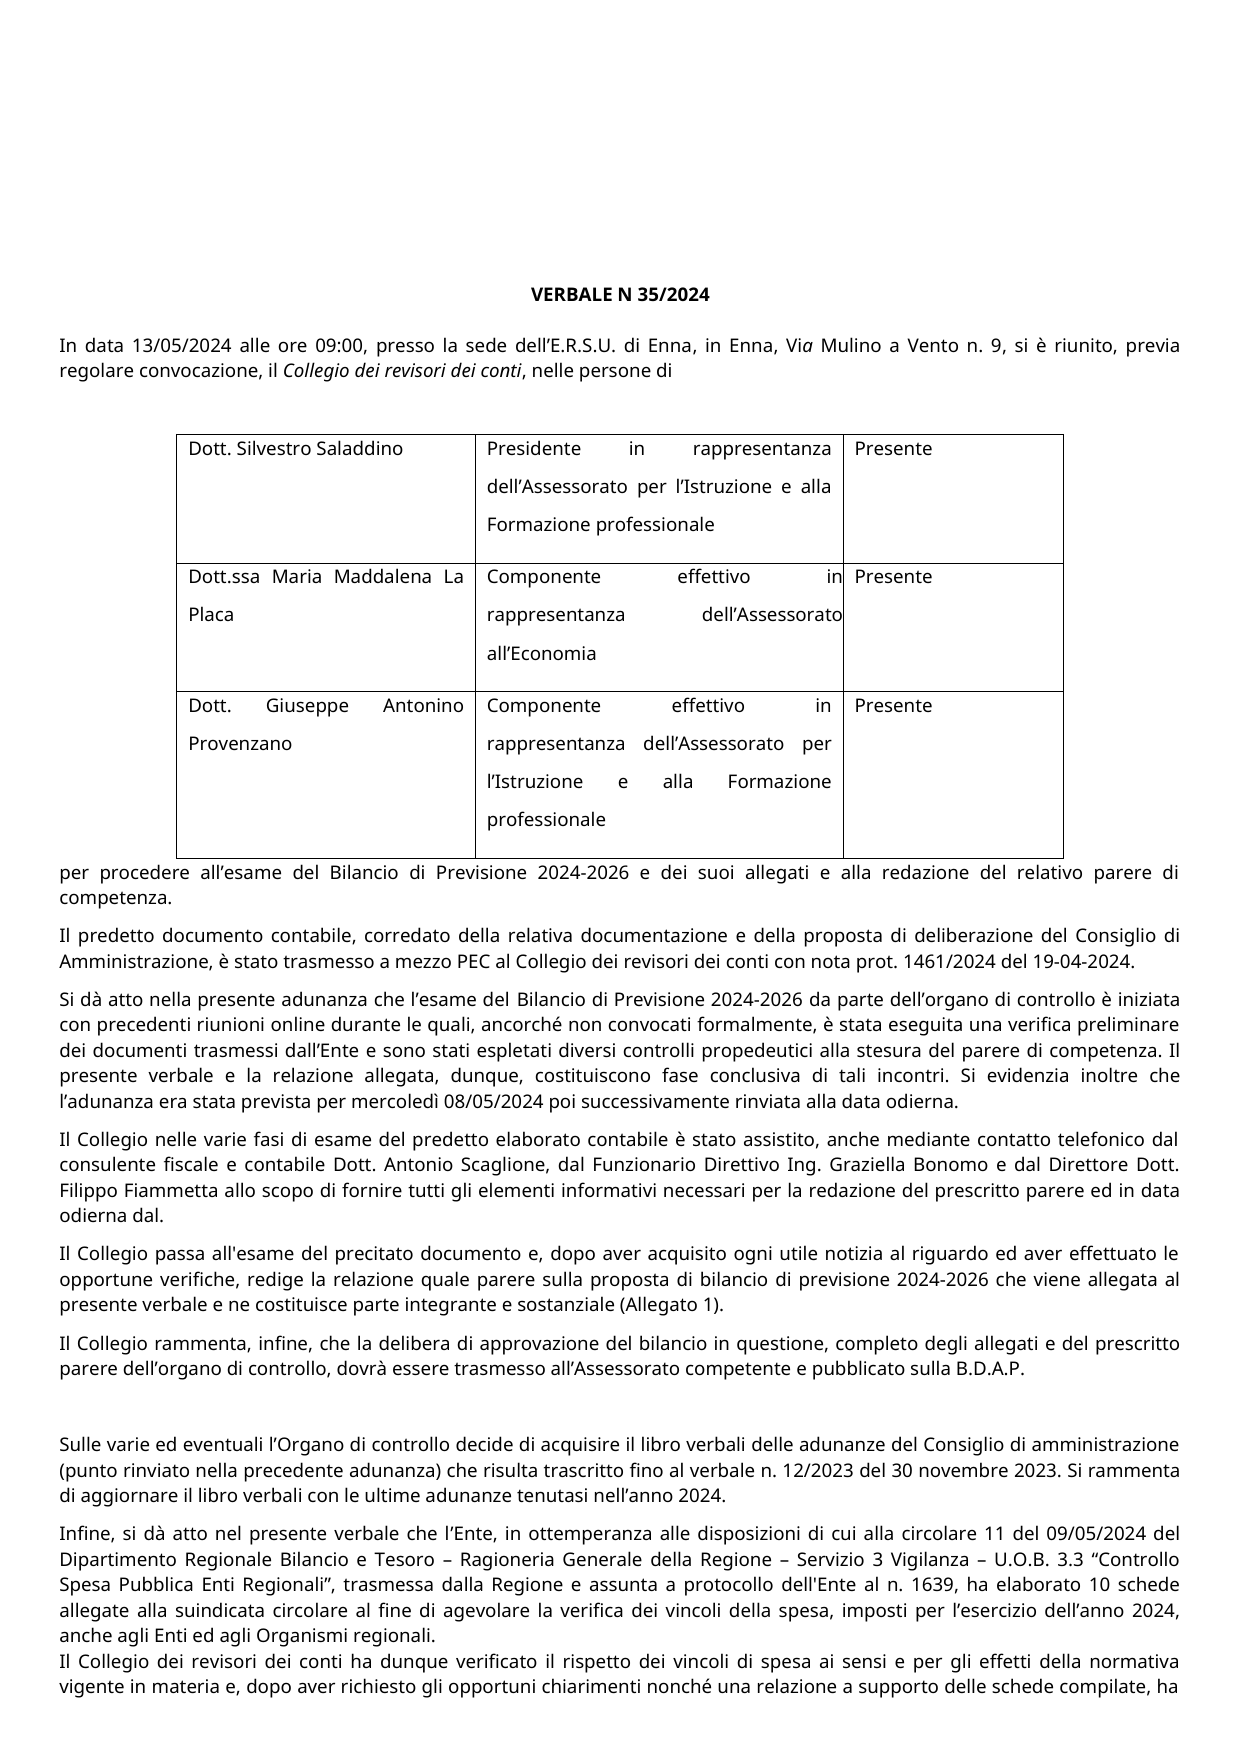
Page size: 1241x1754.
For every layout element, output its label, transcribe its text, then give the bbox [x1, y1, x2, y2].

table_header Presidente in rappresentanza dell’Assessorato per l’Istruzione e alla Formazione professionale [476, 435, 843, 562]
text per procedere all’esame del Bilancio di Previsione 2024-2026 e dei suoi allegati e alla redazione del relativo parere di competenza. [59, 859, 1181, 910]
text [59, 1648, 1181, 1699]
text Si dà atto nella presente adunanza che l’esame del Bilancio di Previsione 2024-2026 da parte dell’organo di controllo è iniziata con precedenti riunioni online durante le quali, ancorché non convocati formalmente, è stata eseguita una verifica preliminare dei documenti trasmessi dall’Ente e sono stati espletati diversi controlli propedeutici alla stesura del parere di competenza. Il presente verbale e la relazione allegata, dunque, costituiscono fase conclusiva di tali incontri. Si evidenzia inoltre che l’adunanza era stata prevista per mercoledì 08/05/2024 poi successivamente rinviata alla data odierna. [59, 986, 1181, 1114]
table_cell Dott.ssa Maria Maddalena La Placa [177, 564, 475, 691]
table_header Dott. Silvestro Saladdino [177, 435, 475, 562]
table_header Presente [844, 435, 1063, 562]
table_cell Componente effettivo in rappresentanza dell’Assessorato all’Economia [476, 564, 843, 691]
text Il predetto documento contabile, corredato della relativa documentazione e della proposta di deliberazione del Consiglio di Amministrazione, è stato trasmesso a mezzo PEC al Collegio dei revisori dei conti con nota prot. 1461/2024 del 19-04-2024. [59, 922, 1181, 973]
table_cell Presente [844, 692, 1063, 858]
table_cell Dott. Giuseppe Antonino Provenzano [177, 692, 475, 858]
text Il Collegio rammenta, infine, che la delibera di approvazione del bilancio in questione, completo degli allegati e del prescritto parere dell’organo di controllo, dovrà essere trasmesso all’Assessorato competente e pubblicato sulla B.D.A.P. [59, 1330, 1181, 1381]
text VERBALE N 35/2024 [59, 281, 1181, 307]
text Sulle varie ed eventuali l’Organo di controllo decide di acquisire il libro verbali delle adunanze del Consiglio di amministrazione (punto rinviato nella precedente adunanza) che risulta trascritto fino al verbale n. 12/2023 del 30 novembre 2023. Si rammenta di aggiornare il libro verbali con le ultime adunanze tenutasi nell’anno 2024. [59, 1431, 1181, 1508]
text Il Collegio nelle varie fasi di esame del predetto elaborato contabile è stato assistito, anche mediante contatto telefonico dal consulente fiscale e contabile Dott. Antonio Scaglione, dal Funzionario Direttivo Ing. Graziella Bonomo e dal Direttore Dott. Filippo Fiammetta allo scopo di fornire tutti gli elementi informativi necessari per la redazione del prescritto parere ed in data odierna dal. [59, 1126, 1181, 1228]
table_cell Presente [844, 564, 1063, 691]
table_cell Componente effettivo in rappresentanza dell’Assessorato per l’Istruzione e alla Formazione professionale [476, 692, 843, 858]
text Il Collegio passa all'esame del precitato documento e, dopo aver acquisito ogni utile notizia al riguardo ed aver effettuato le opportune verifiche, redige la relazione quale parere sulla proposta di bilancio di previsione 2024-2026 che viene allegata al presente verbale e ne costituisce parte integrante e sostanziale (Allegato 1). [59, 1241, 1181, 1317]
text Infine, si dà atto nel presente verbale che l’Ente, in ottemperanza alle disposizioni di cui alla circolare 11 del 09/05/2024 del Dipartimento Regionale Bilancio e Tesoro – Ragioneria Generale della Regione – Servizio 3 Vigilanza – U.O.B. 3.3 “Controllo Spesa Pubblica Enti Regionali”, trasmessa dalla Regione e assunta a protocollo dell'Ente al n. 1639, ha elaborato 10 schede allegate alla suindicata circolare al fine di agevolare la verifica dei vincoli della spesa, imposti per l’esercizio dell’anno 2024, anche agli Enti ed agli Organismi regionali. [59, 1520, 1181, 1648]
text In data 13/05/2024 alle ore 09:00, presso la sede dell’E.R.S.U. di Enna, in Enna, Via Mulino a Vento n. 9, si è riunito, previa regolare convocazione, il Collegio dei revisori dei conti, nelle persone di [59, 332, 1181, 383]
